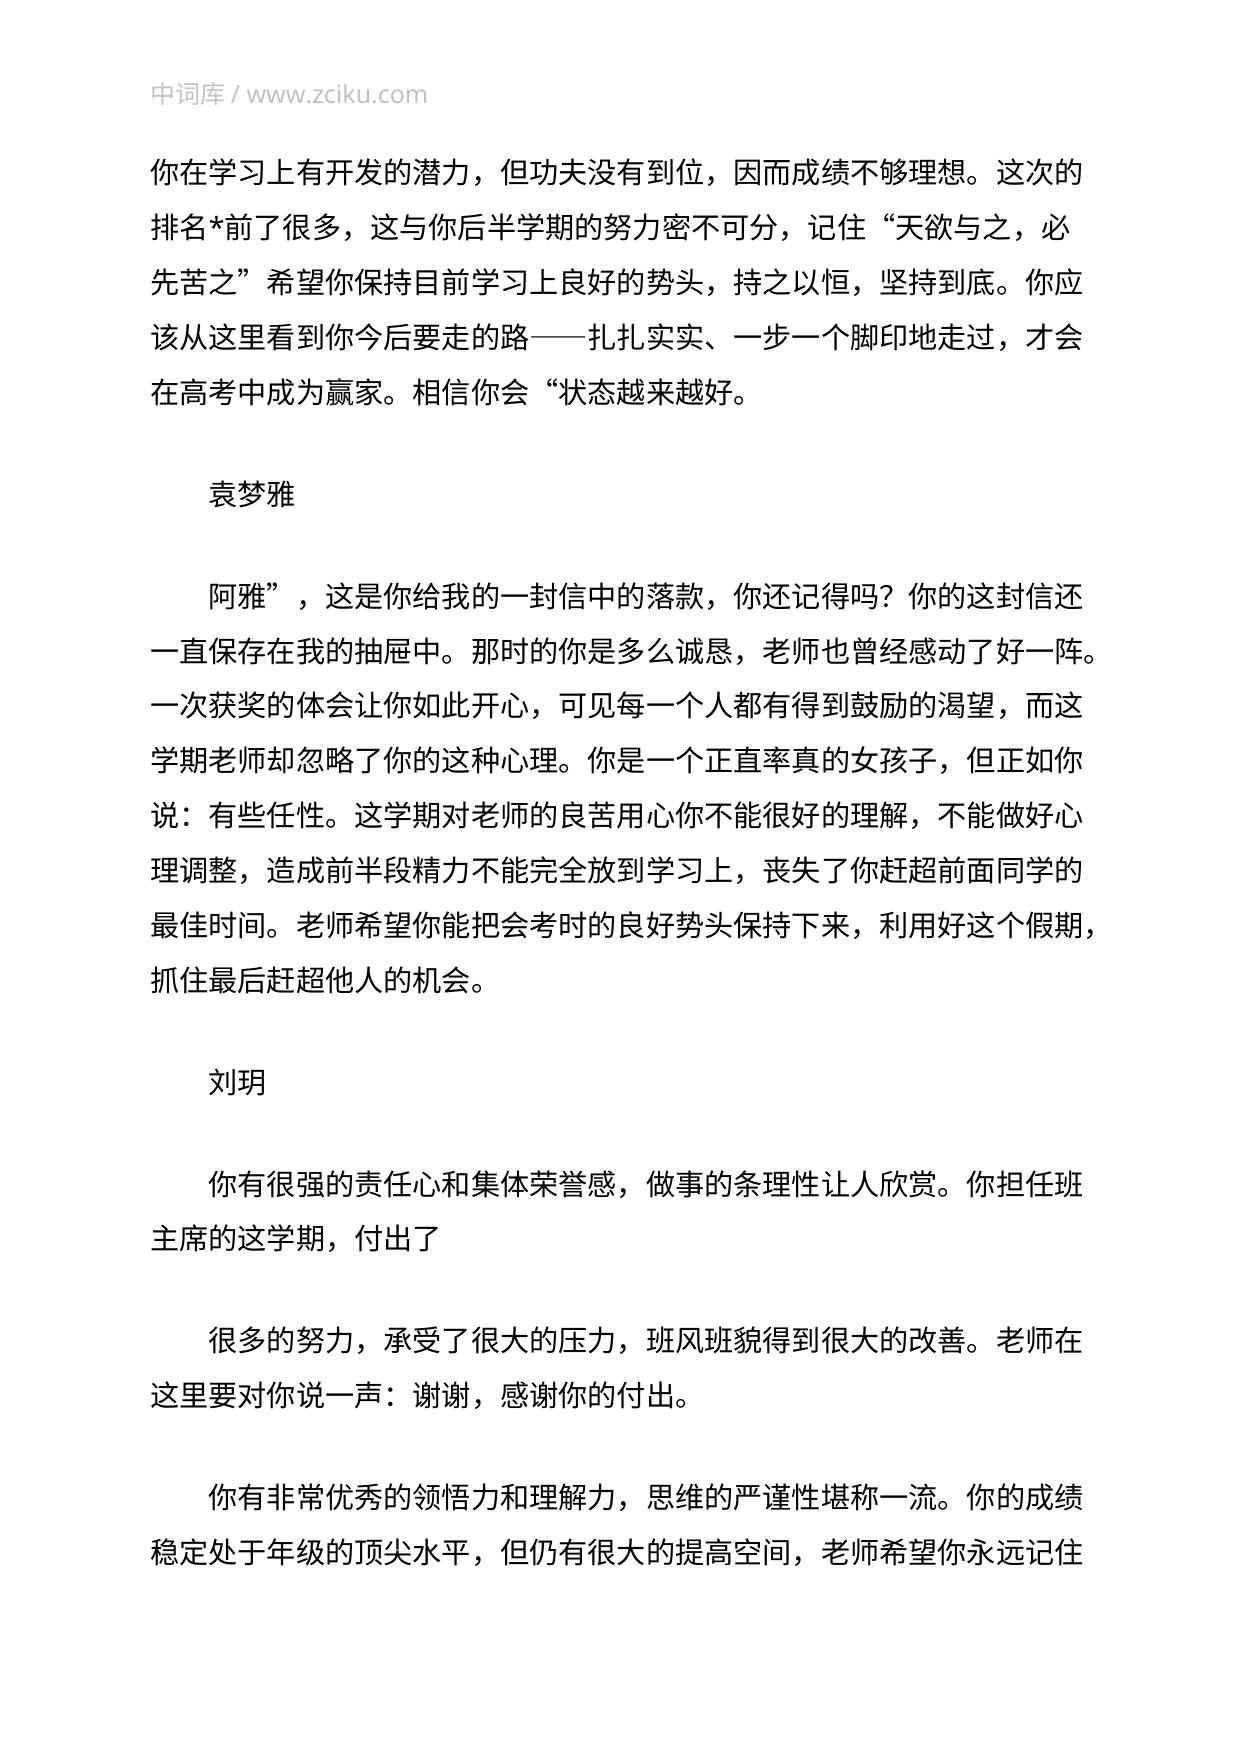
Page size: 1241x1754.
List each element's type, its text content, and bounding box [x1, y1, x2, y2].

text 刘玥 [150, 1059, 1090, 1102]
text 袁梦雅 [150, 471, 1090, 514]
text 你有很强的责任心和集体荣誉感，做事的条理性让人欣赏。你担任班主席的这学期，付出了 [150, 1161, 1090, 1258]
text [150, 1474, 1090, 1572]
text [150, 150, 1090, 412]
text 很多的努力，承受了很大的压力，班风班貌得到很大的改善。老师在这里要对你说一声：谢谢，感谢你的付出。 [150, 1318, 1090, 1415]
text 阿雅”，这是你给我的一封信中的落款，你还记得吗？你的这封信还一直保存在我的抽屉中。那时的你是多么诚恳，老师也曾经感动了好一阵。一次获奖的体会让你如此开心，可见每一个人都有得到鼓励的渴望，而这学期老师却忽略了你的这种心理。你是一个正直率真的女孩子，但正如你说：有些任性。这学期对老师的良苦用心你不能很好的理解，不能做好心理调整，造成前半段精力不能完全放到学习上，丧失了你赶超前面同学的最佳时间。老师希望你能把会考时的良好势头保持下来，利用好这个假期，抓住最后赶超他人的机会。 [150, 573, 1090, 1000]
